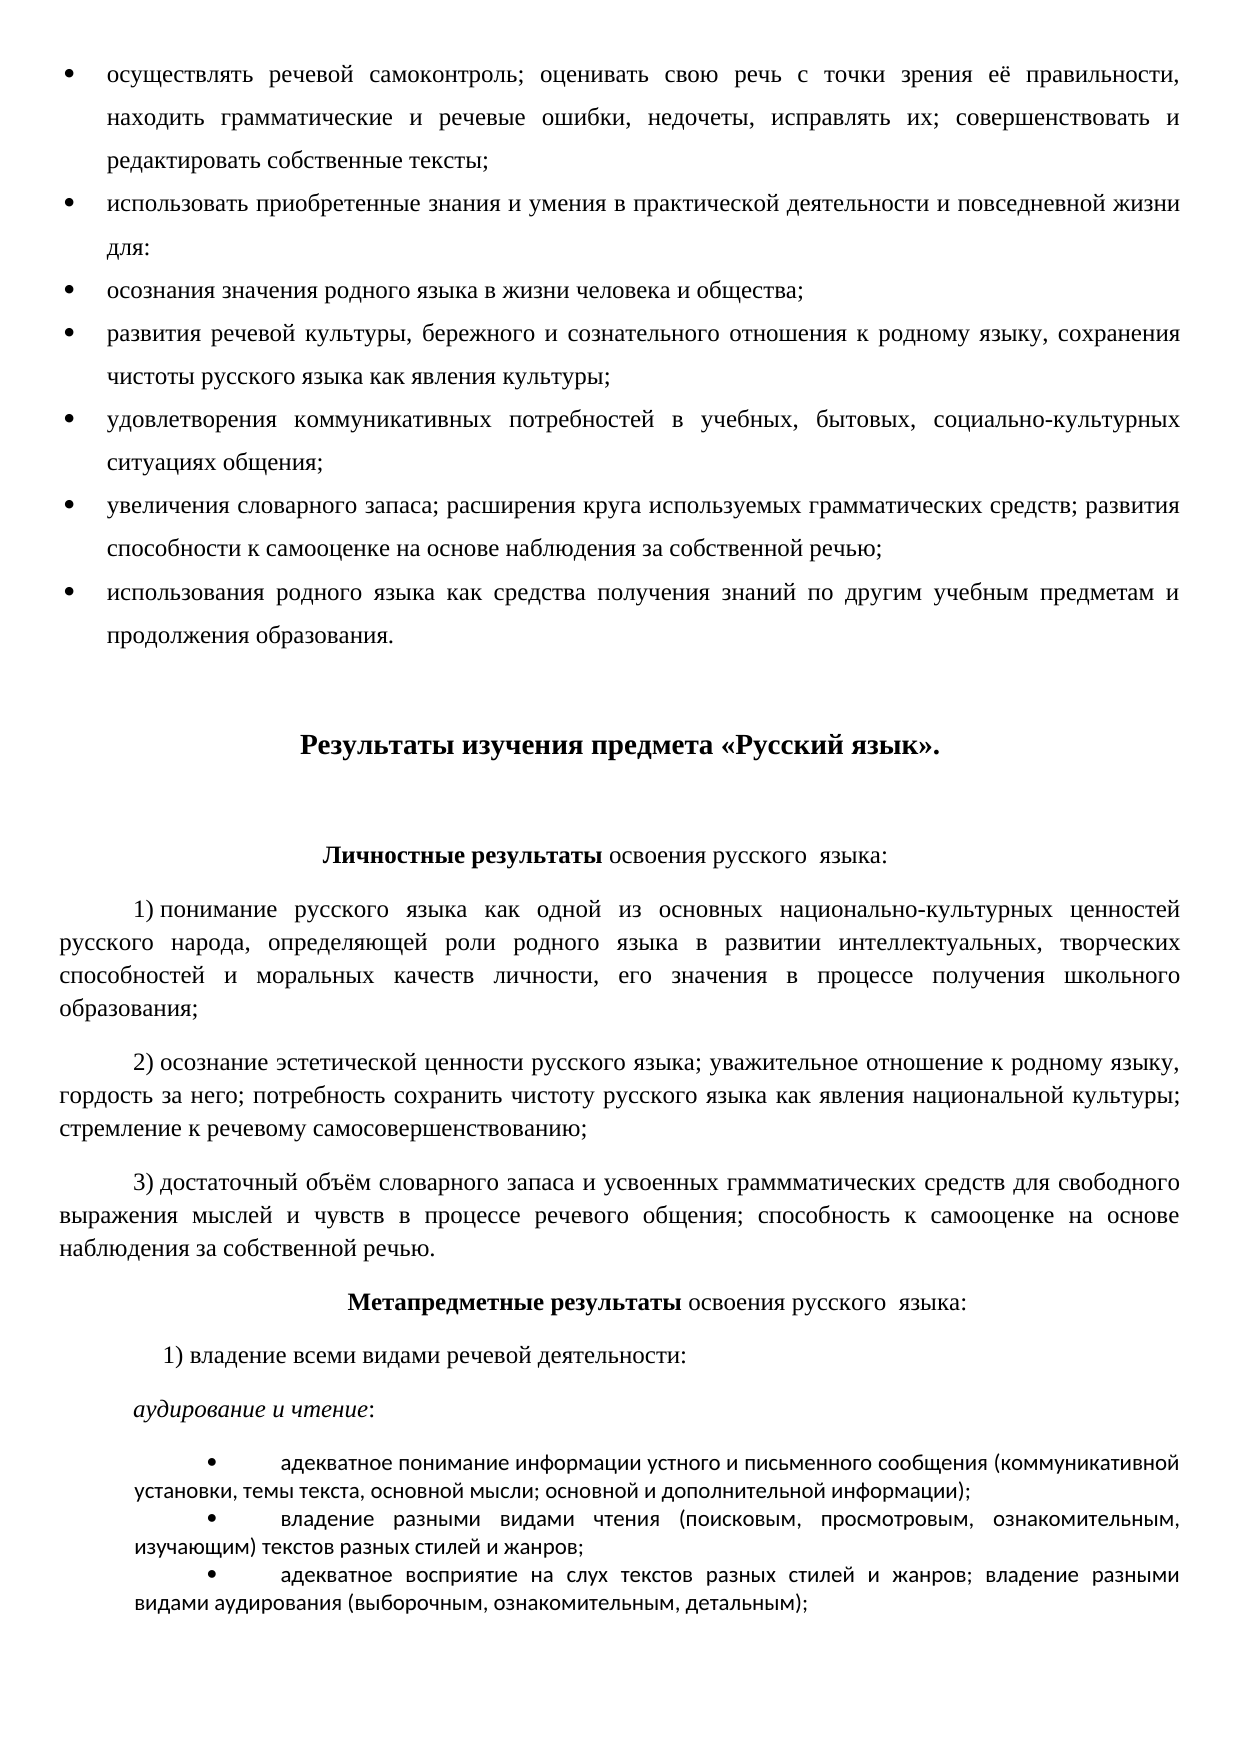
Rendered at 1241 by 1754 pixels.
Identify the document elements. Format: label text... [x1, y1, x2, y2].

text аудирование и чтение: [59, 1394, 1181, 1423]
text 2) осознание эстетической ценности русского языка; уважительное отношение к родному языку, гордость за него; потребность сохранить чистоту русского языка как явления национальной культуры; стремление к речевому самосовершенствованию; [59, 1047, 1181, 1142]
list владение разными видами чтения (поисковым, просмотровым, ознакомительным, изучающим) текстов разных стилей и жанров; [134, 1504, 1181, 1560]
list развития речевой культуры, бережного и сознательного отношения к родному языку, сохранения чистоты русского языка как явления культуры; [65, 318, 1181, 390]
list увеличения словарного запаса; расширения круга используемых грамматических средств; развития способности к самооценке на основе наблюдения за собственной речью; [65, 490, 1181, 562]
list осознания значения родного языка в жизни человека и общества; [65, 275, 1181, 303]
list осуществлять речевой самоконтроль; оценивать свою речь с точки зрения её правильности, находить грамматические и речевые ошибки, недочеты, исправлять их; совершенствовать и редактировать собственные тексты; [65, 59, 1181, 174]
text Личностные результаты освоения русского языка: [0, 840, 1181, 869]
list использовать приобретенные знания и умения в практической деятельности и повседневной жизни для: [65, 188, 1181, 260]
list адекватное понимание информации устного и письменного сообщения (коммуникативной установки, темы текста, основной мысли; основной и дополнительной информации); [134, 1448, 1181, 1504]
text 1) владение всеми видами речевой деятельности: [89, 1340, 1181, 1369]
list удовлетворения коммуникативных потребностей в учебных, бытовых, социально-культурных ситуациях общения; [65, 404, 1181, 476]
text Метапредметные результаты освоения русского языка: [59, 1287, 1181, 1315]
text Результаты изучения предмета «Русский язык». [59, 727, 1181, 760]
list использования родного языка как средства получения знаний по другим учебным предметам и продолжения образования. [65, 577, 1181, 648]
text 3) достаточный объём словарного запаса и усвоенных граммматических средств для свободного выражения мыслей и чувств в процессе речевого общения; способность к самооценке на основе наблюдения за собственной речью. [59, 1167, 1181, 1261]
list адекватное восприятие на слух текстов разных стилей и жанров; владение разными видами аудирования (выборочным, ознакомительным, детальным); [134, 1560, 1181, 1616]
text 1) понимание русского языка как одной из основных национально-культурных ценностей русского народа, определяющей роли родного языка в развитии интеллектуальных, творческих способностей и моральных качеств личности, его значения в процессе получения школьного образования; [59, 894, 1181, 1022]
